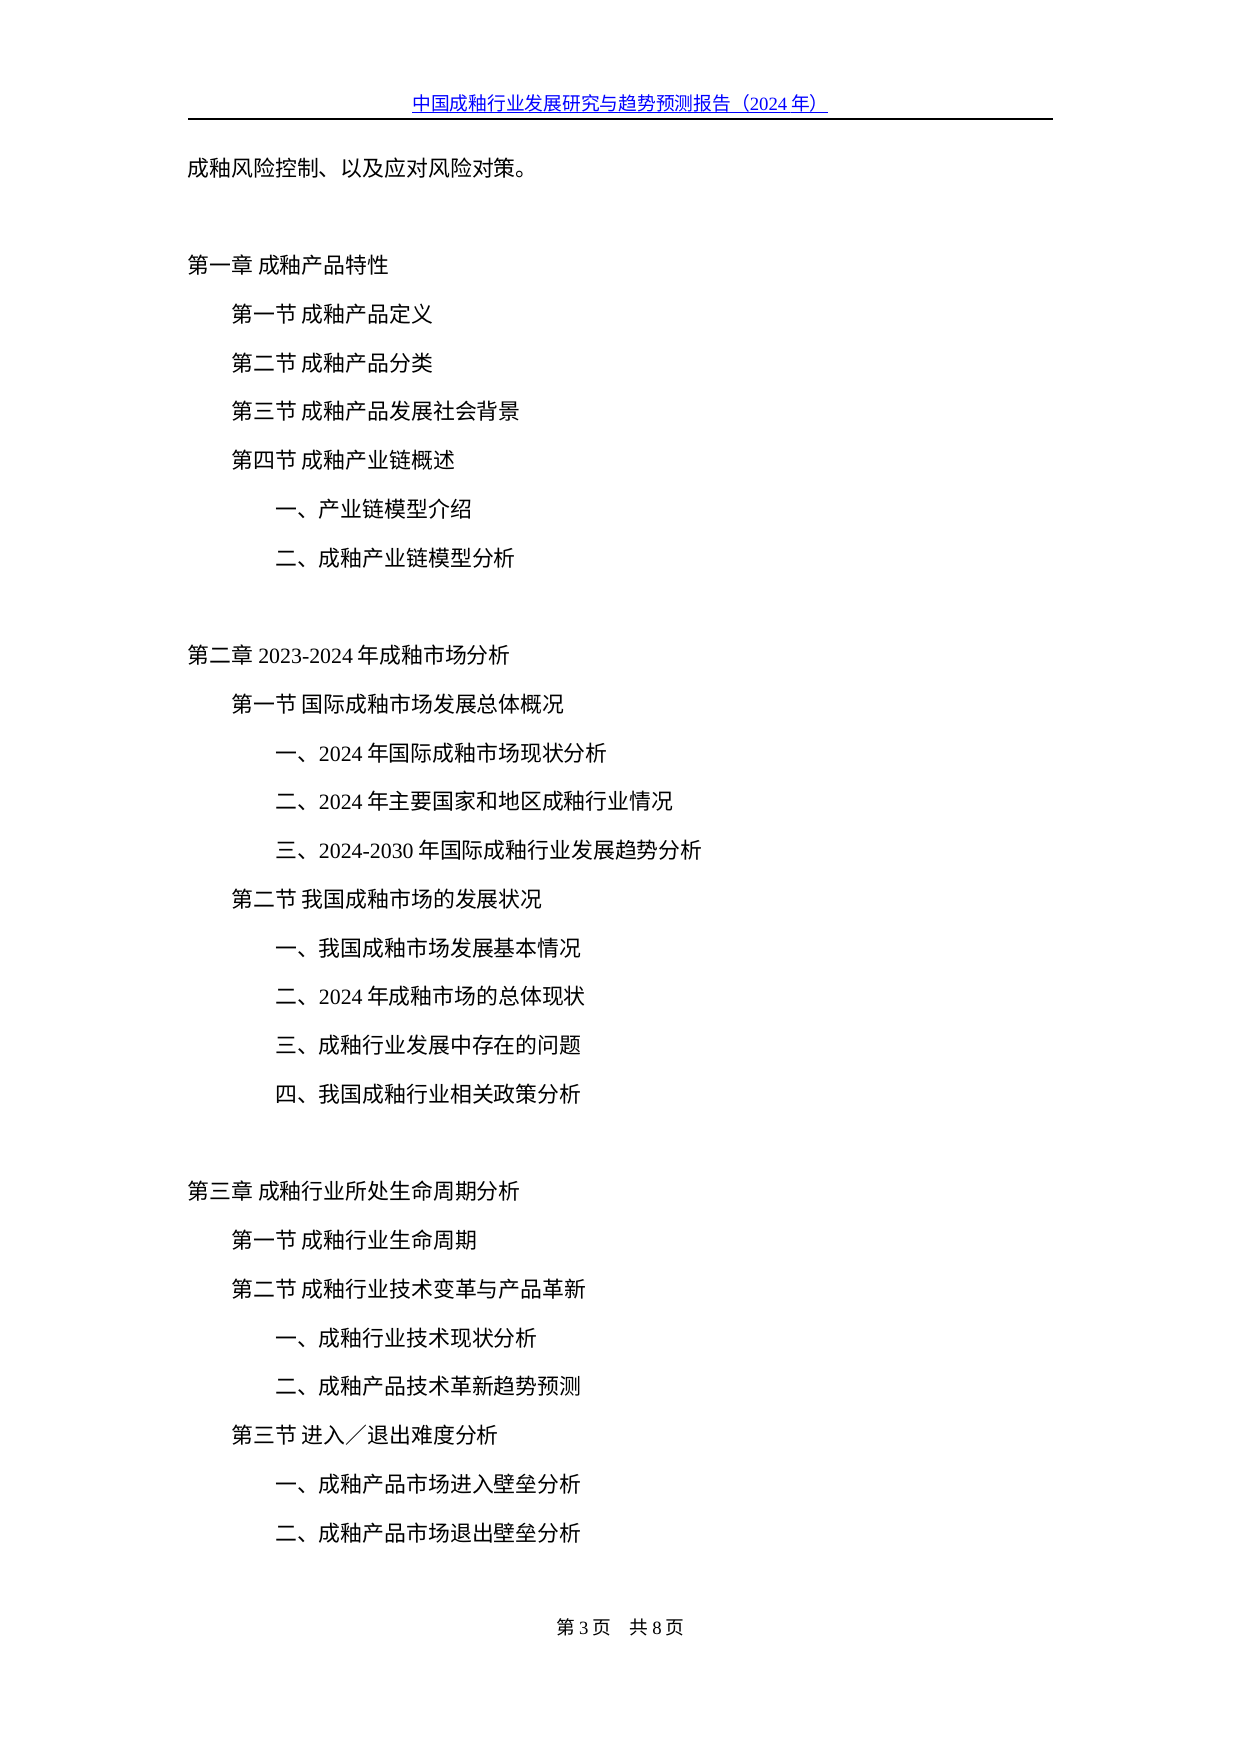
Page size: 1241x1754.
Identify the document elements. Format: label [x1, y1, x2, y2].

text [187, 150, 1053, 1548]
